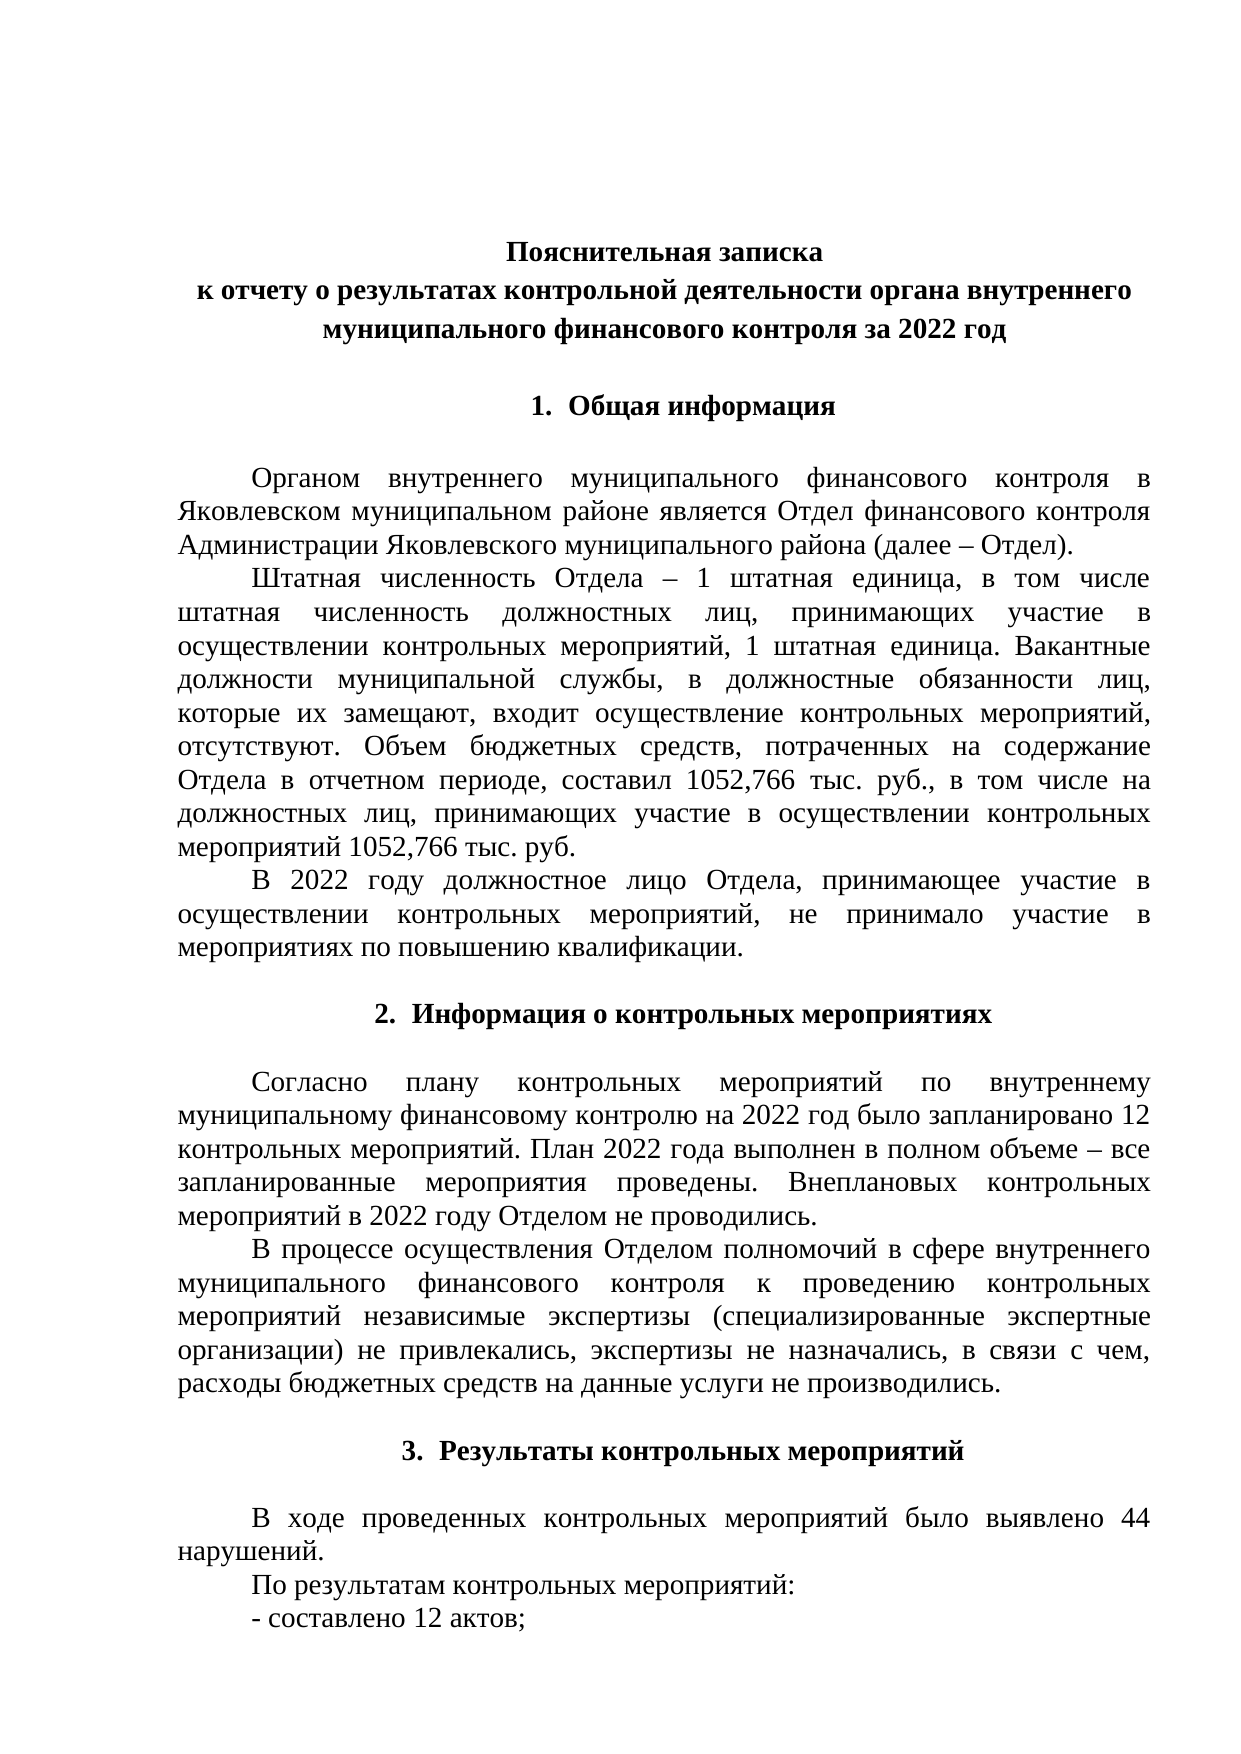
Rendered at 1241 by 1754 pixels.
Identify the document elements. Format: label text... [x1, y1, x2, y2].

list Информация о контрольных мероприятиях [215, 997, 1152, 1030]
list В ходе проведенных контрольных мероприятий было выявлено 44 нарушений. [177, 1500, 1152, 1567]
list Общая информация [215, 388, 1152, 421]
list Органом внутреннего муниципального финансового контроля в Яковлевском муниципальном районе является Отдел финансового контроля Администрации Яковлевского муниципального района (далее – Отдел). [177, 460, 1152, 561]
list Штатная численность Отдела – 1 штатная единица, в том числе штатная численность должностных лиц, принимающих участие в осуществлении контрольных мероприятий, 1 штатная единица. Вакантные должности муниципальной службы, в должностные обязанности лиц, которые их замещают, входит осуществление контрольных мероприятий, отсутствуют. Объем бюджетных средств, потраченных на содержание Отдела в отчетном периоде, составил 1052,766 тыс. руб., в том числе на должностных лиц, принимающих участие в осуществлении контрольных мероприятий 1052,766 тыс. руб. [177, 561, 1152, 862]
list Результаты контрольных мероприятий [215, 1433, 1152, 1466]
list - составлено 12 актов; [177, 1600, 1152, 1634]
list По результатам контрольных мероприятий: [177, 1567, 1152, 1600]
text Пояснительная записка [177, 234, 1152, 267]
list В процессе осуществления Отделом полномочий в сфере внутреннего муниципального финансового контроля к проведению контрольных мероприятий независимые экспертизы (специализированные экспертные организации) не привлекались, экспертизы не назначались, в связи с чем, расходы бюджетных средств на данные услуги не производились. [177, 1231, 1152, 1399]
list Согласно плану контрольных мероприятий по внутреннему муниципальному финансовому контролю на 2022 год было запланировано 12 контрольных мероприятий. План 2022 года выполнен в полном объеме – все запланированные мероприятия проведены. Внеплановых контрольных мероприятий в 2022 году Отделом не проводились. [177, 1064, 1152, 1231]
text к отчету о результатах контрольной деятельности органа внутреннего муниципального финансового контроля за 2022 год [177, 272, 1152, 344]
list В 2022 году должностное лицо Отдела, принимающее участие в осуществлении контрольных мероприятий, не принимало участие в мероприятиях по повышению квалификации. [177, 862, 1152, 963]
